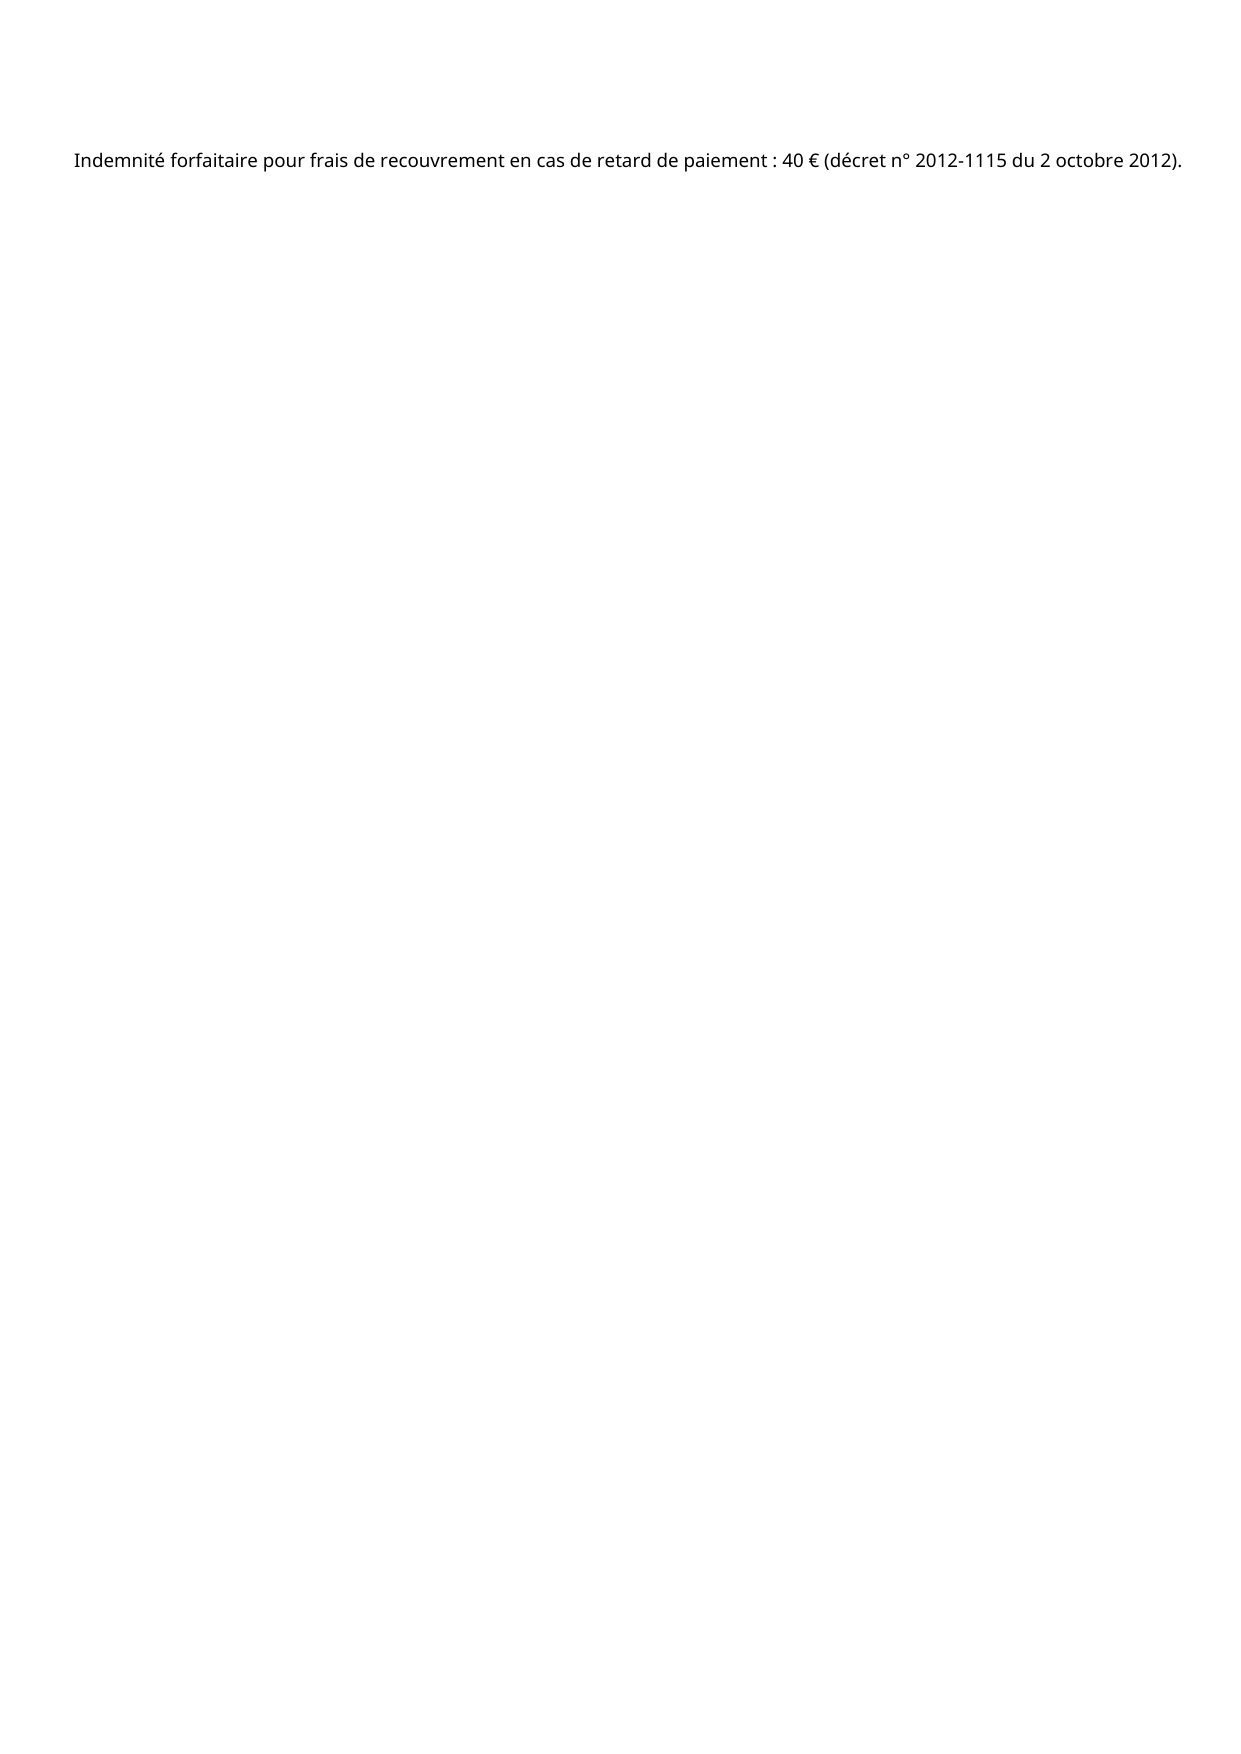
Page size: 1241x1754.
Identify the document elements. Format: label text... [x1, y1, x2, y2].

text Indemnité forfaitaire pour frais de recouvrement en cas de retard de paiement : 40 € (décret n° 2012-1115 du 2 octobre 2012). [74, 148, 1196, 173]
